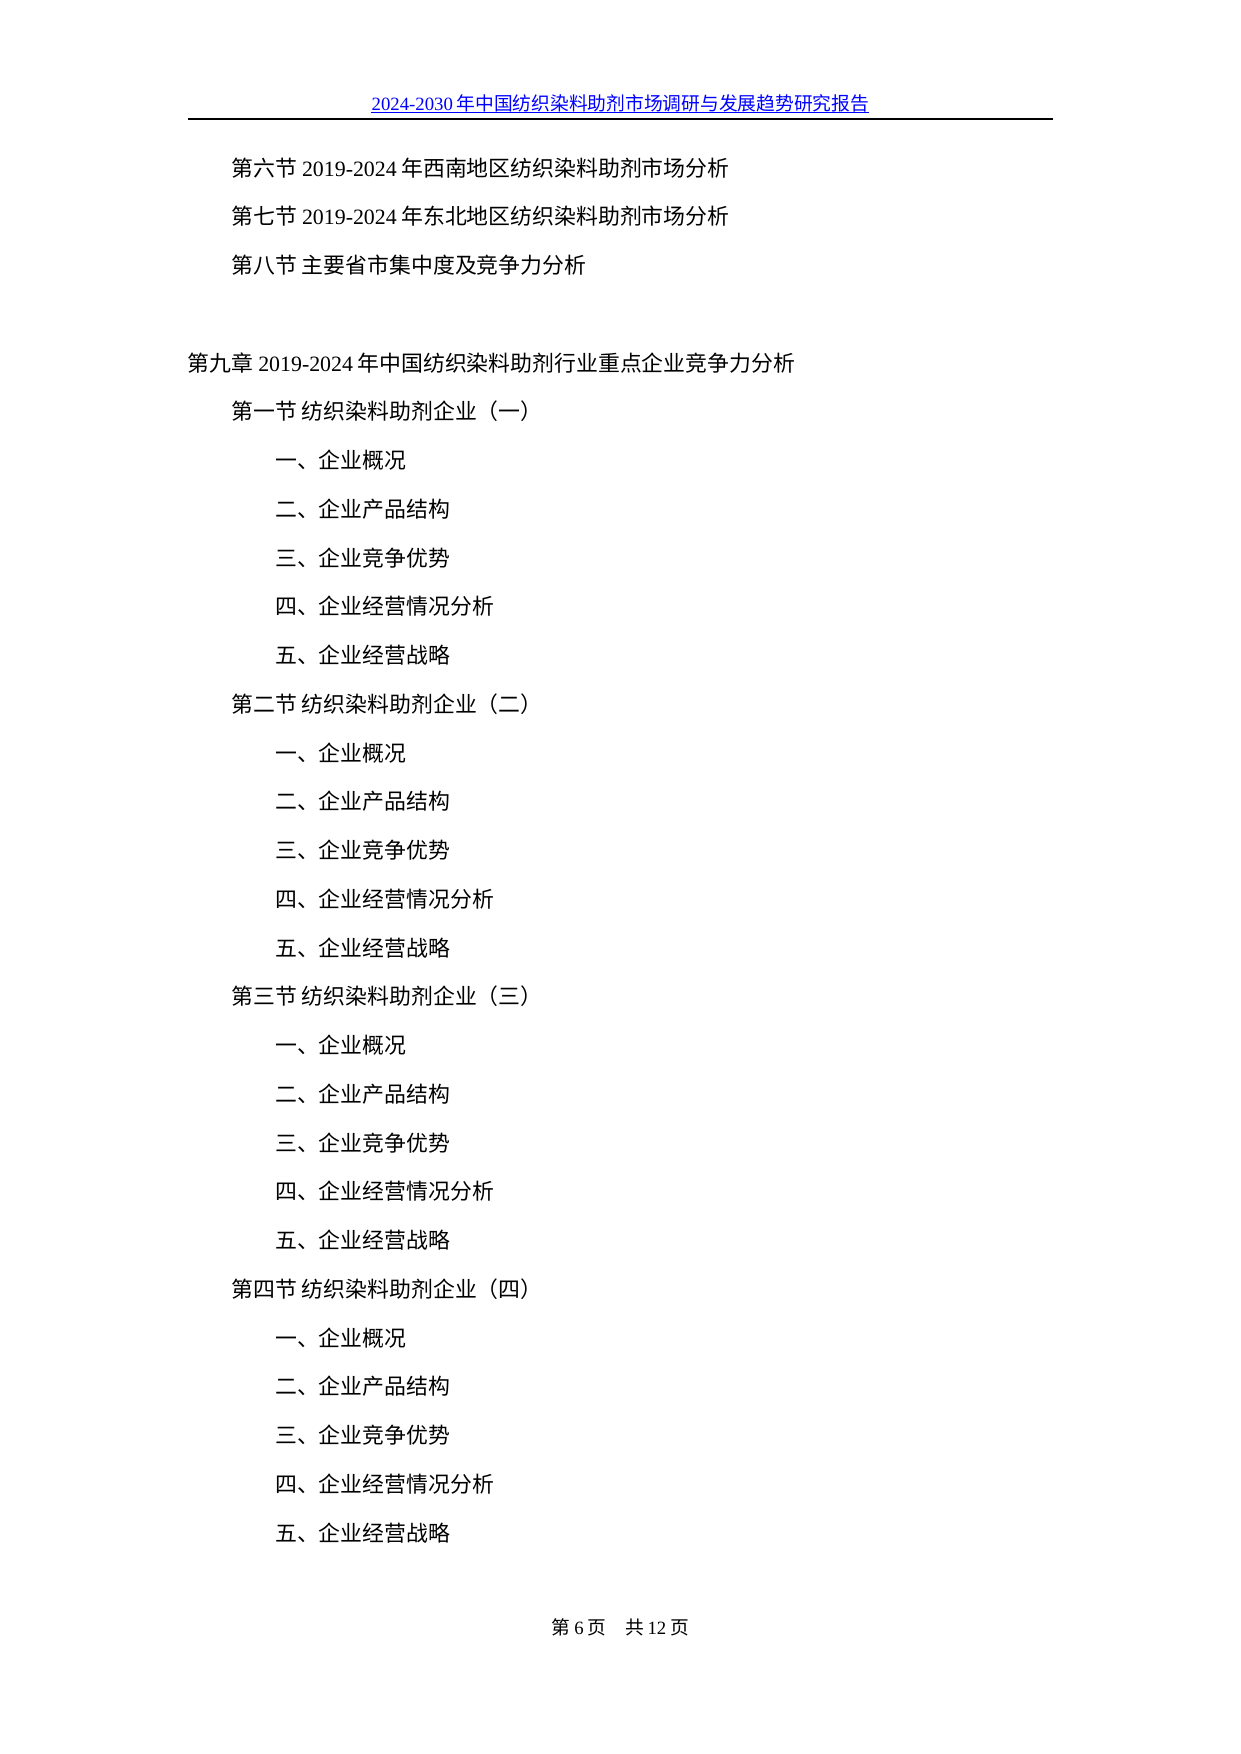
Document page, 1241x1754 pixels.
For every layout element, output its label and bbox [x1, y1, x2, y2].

text [187, 150, 1053, 1548]
